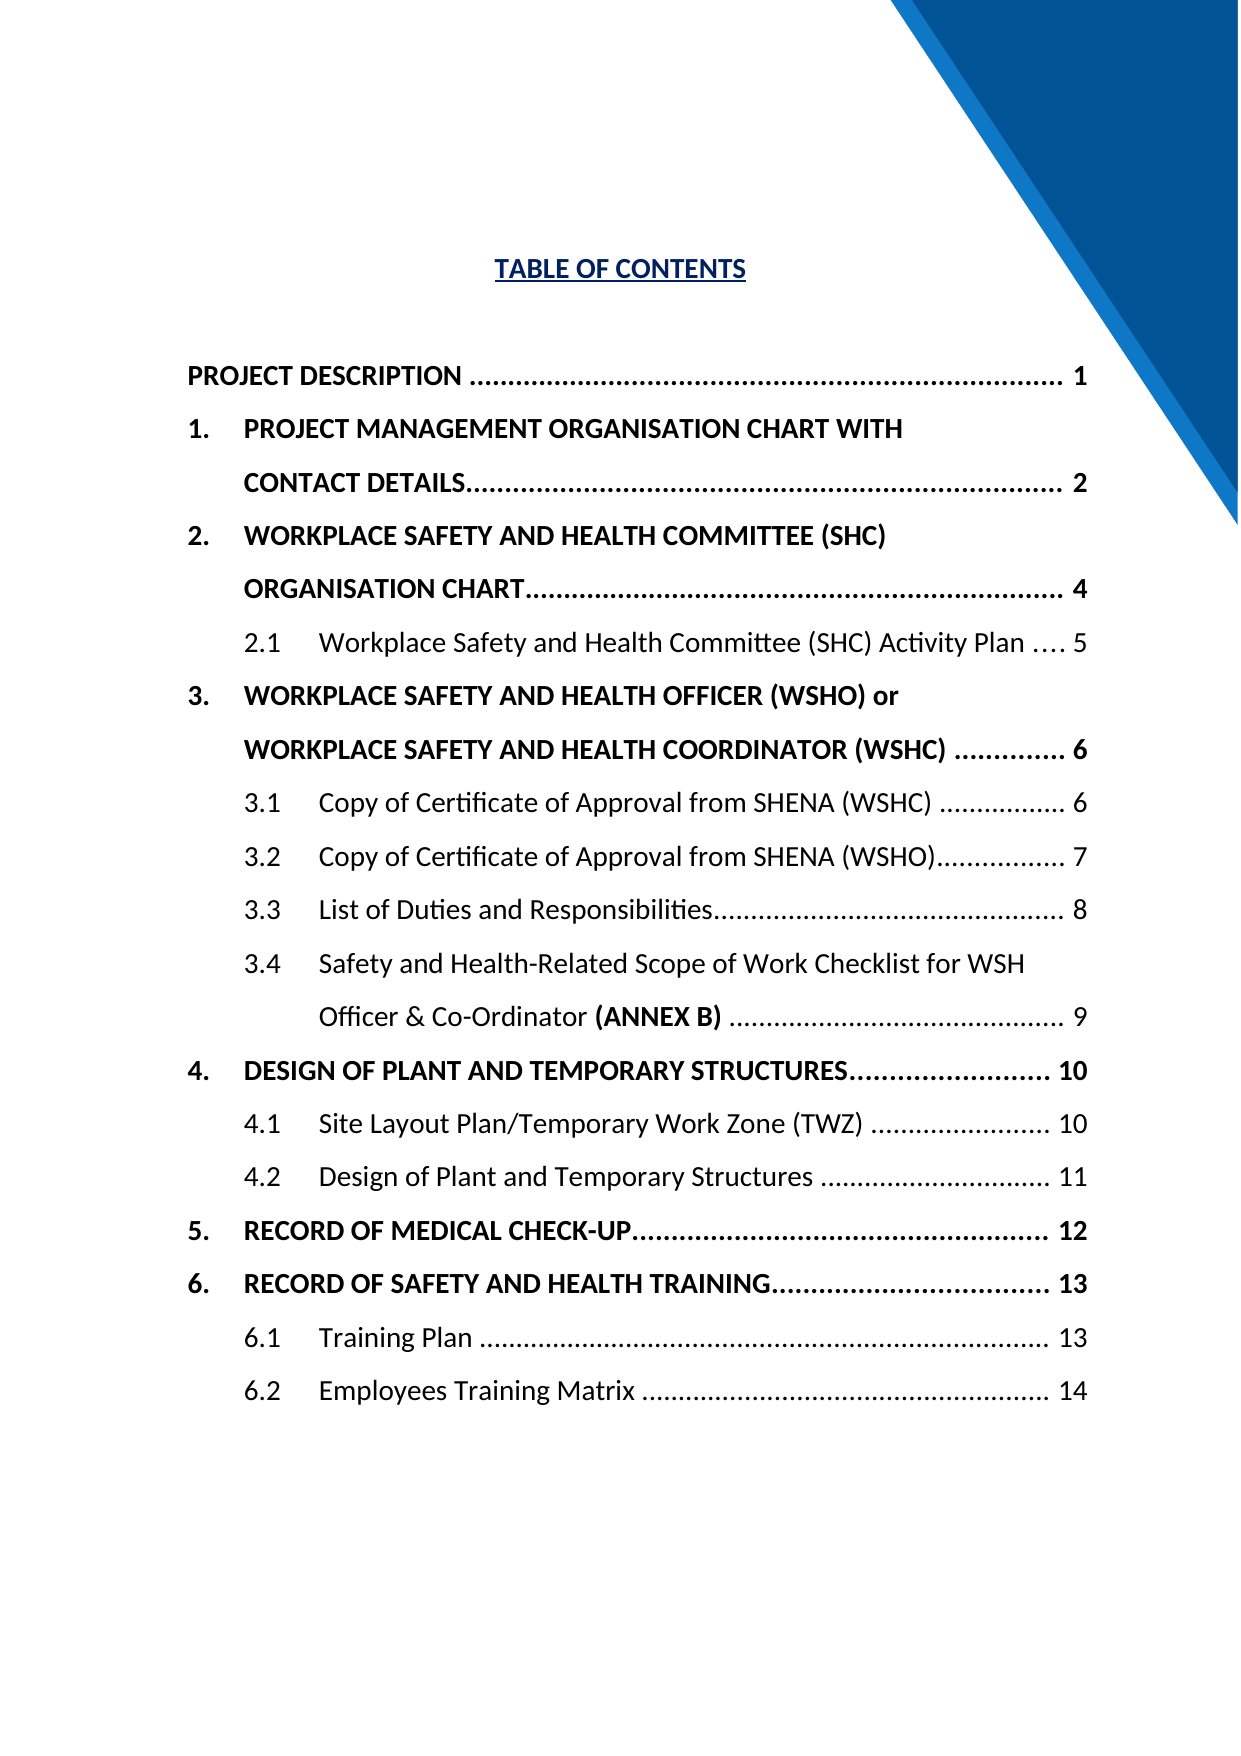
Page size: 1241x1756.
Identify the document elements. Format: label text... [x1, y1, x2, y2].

list 3.4 Safety and Health-Related Scope of Work Checklist for WSH Officer & Co-Ordinator (ANNEX B) 9 [244, 945, 1090, 1034]
list 3.2 Copy of Certificate of Approval from SHENA (WSHO) 7 [244, 838, 1090, 873]
list RECORD OF SAFETY AND HEALTH TRAINING 13 [187, 1265, 1090, 1301]
list 3.1 Copy of Certificate of Approval from SHENA (WSHC) 6 [244, 784, 1090, 820]
list 4.2 Design of Plant and Temporary Structures 11 [244, 1158, 1090, 1194]
list 3.3 List of Duties and Responsibilities 8 [244, 891, 1090, 927]
list 2.1 Workplace Safety and Health Committee (SHC) Activity Plan 5 [244, 624, 1090, 660]
list RECORD OF MEDICAL CHECK-UP 12 [187, 1212, 1090, 1247]
text TABLE OF CONTENTS [150, 250, 1090, 286]
list WORKPLACE SAFETY AND HEALTH OFFICER (WSHO) or WORKPLACE SAFETY AND HEALTH COORDINATOR (WSHC) 6 [187, 677, 1090, 767]
list 6.1 Training Plan 13 [244, 1319, 1090, 1354]
text PROJECT DESCRIPTION 1 [187, 357, 1090, 392]
list 6.2 Employees Training Matrix 14 [244, 1372, 1090, 1408]
list DESIGN OF PLANT AND TEMPORARY STRUCTURES 10 [187, 1052, 1090, 1087]
list PROJECT MANAGEMENT ORGANISATION CHART WITH CONTACT DETAILS 2 [187, 410, 1090, 499]
list WORKPLACE SAFETY AND HEALTH COMMITTEE (SHC) ORGANISATION CHART 4 [187, 517, 1090, 606]
list 4.1 Site Layout Plan/Temporary Work Zone (TWZ) 10 [244, 1105, 1090, 1141]
